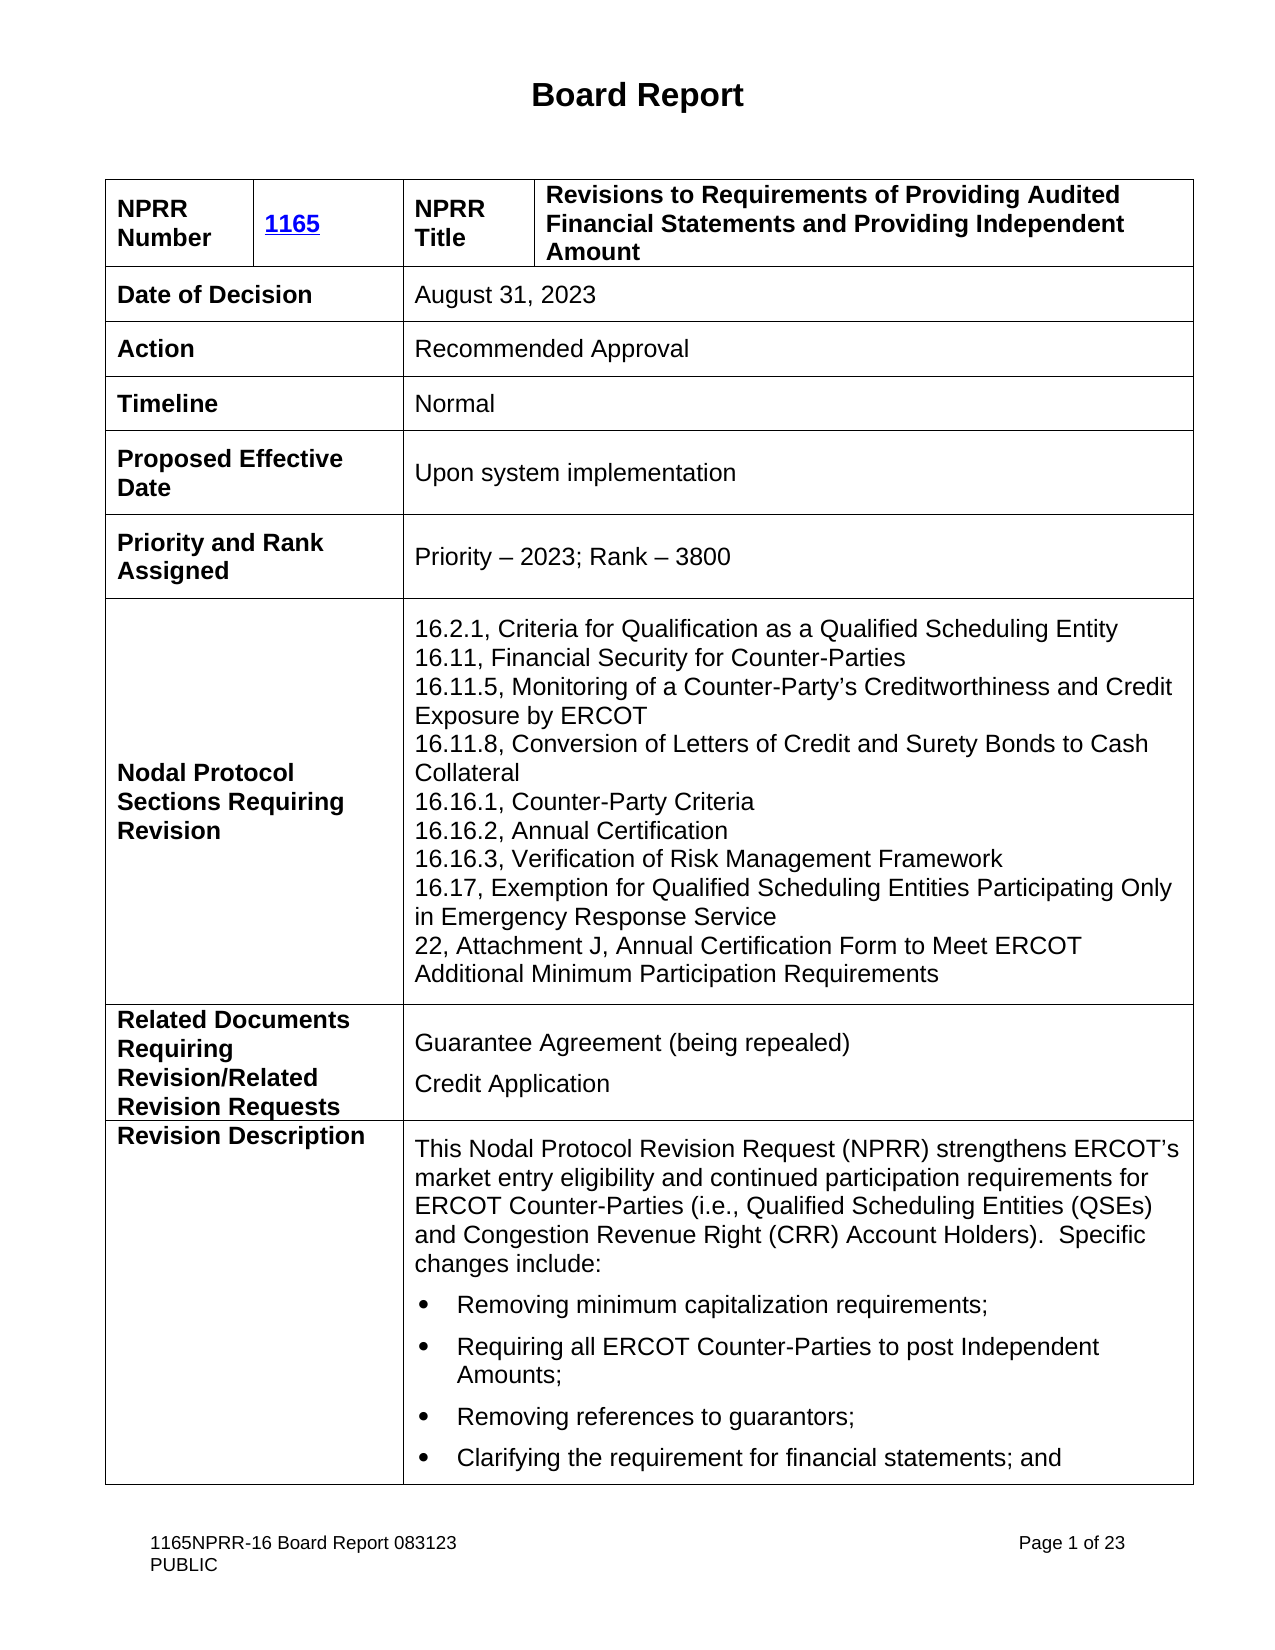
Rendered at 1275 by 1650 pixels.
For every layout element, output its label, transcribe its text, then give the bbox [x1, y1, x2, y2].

table_cell Date of Decision [106, 267, 403, 321]
table_cell Priority – 2023; Rank – 3800 [404, 515, 1193, 597]
table_header NPRR Title [404, 180, 534, 266]
table_cell Priority and Rank Assigned [106, 515, 403, 597]
table_cell Guarantee Agreement (being repealed) Credit Application [404, 1005, 1193, 1120]
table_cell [106, 1121, 403, 1484]
table_cell Proposed Effective Date [106, 431, 403, 514]
table_cell Normal [404, 377, 1193, 430]
table_cell Recommended Approval [404, 322, 1193, 376]
table_header Revisions to Requirements of Providing Audited Financial Statements and Providing Independent Amount [535, 180, 1193, 266]
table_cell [404, 1121, 1193, 1484]
table_header NPRR Number [106, 180, 253, 266]
table_cell 16.2.1, Criteria for Qualification as a Qualified Scheduling Entity 16.11, Financial Security for Counter-Parties 16.11.5, Monitoring of a Counter-Party’s Creditworthiness and Credit Exposure by ERCOT 16.11.8, Conversion of Letters of Credit and Surety Bonds to Cash Collateral 16.16.1, Counter-Party Criteria 16.16.2, Annual Certification 16.16.3, Verification of Risk Management Framework 16.17, Exemption for Qualified Scheduling Entities Participating Only in Emergency Response Service 22, Attachment J, Annual Certification Form to Meet ERCOT Additional Minimum Participation Requirements [404, 599, 1193, 1004]
table_cell Upon system implementation [404, 431, 1193, 514]
table_cell August 31, 2023 [404, 267, 1193, 321]
table_cell Related Documents Requiring Revision/Related Revision Requests [106, 1005, 403, 1120]
table_cell Timeline [106, 377, 403, 430]
table_header 1165 [254, 180, 403, 266]
table_cell Nodal Protocol Sections Requiring Revision [106, 599, 403, 1004]
table_cell Action [106, 322, 403, 376]
